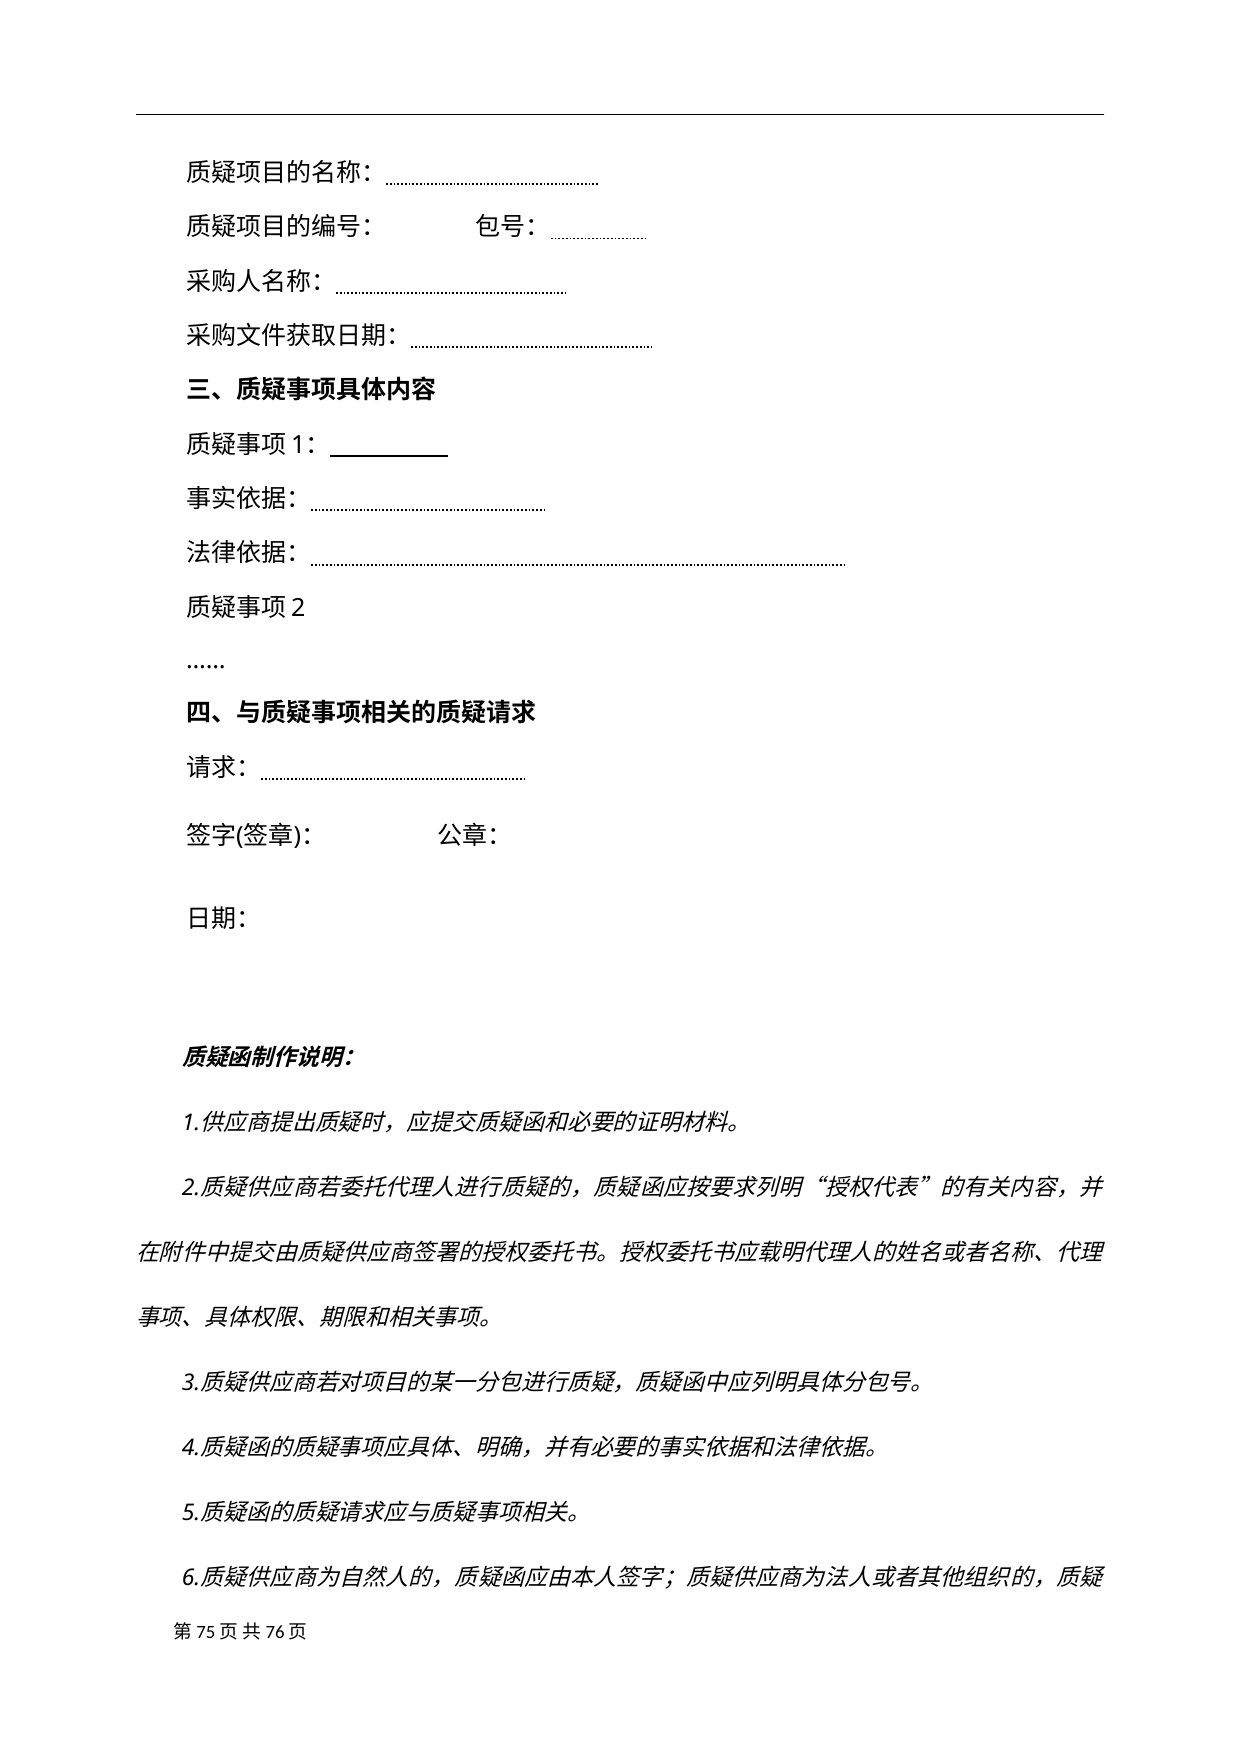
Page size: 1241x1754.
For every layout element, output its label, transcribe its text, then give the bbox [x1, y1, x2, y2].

text 质疑项目的名称： [136, 152, 1104, 188]
text 2.质疑供应商若委托代理人进行质疑的，质疑函应按要求列明“授权代表”的有关内容，并在附件中提交由质疑供应商签署的授权委托书。授权委托书应载明代理人的姓名或者名称、代理事项、具体权限、期限和相关事项。 [136, 1153, 1104, 1348]
text 1.供应商提出质疑时，应提交质疑函和必要的证明材料。 [136, 1088, 1104, 1153]
text 3.质疑供应商若对项目的某一分包进行质疑，质疑函中应列明具体分包号。 [136, 1348, 1104, 1413]
text 质疑事项1： [136, 424, 1104, 460]
text 三、质疑事项具体内容 [136, 370, 1104, 406]
text 采购文件获取日期： [136, 315, 1104, 352]
text 请求： [136, 747, 1104, 783]
text 质疑事项2 [136, 587, 1104, 623]
text …… [136, 642, 1104, 676]
text 四、与质疑事项相关的质疑请求 [136, 693, 1104, 729]
text 4.质疑函的质疑事项应具体、明确，并有必要的事实依据和法律依据。 [136, 1413, 1104, 1478]
text 质疑函制作说明： [136, 1023, 1104, 1088]
text 签字(签章)： 公章： [136, 801, 1104, 866]
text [136, 1543, 1104, 1608]
text 质疑项目的编号： 包号： [136, 207, 1104, 243]
text 采购人名称： [136, 261, 1104, 297]
text 日期： [136, 884, 1104, 949]
text 5.质疑函的质疑请求应与质疑事项相关。 [136, 1478, 1104, 1543]
text 事实依据： [136, 478, 1104, 515]
text 法律依据： [136, 533, 1104, 569]
